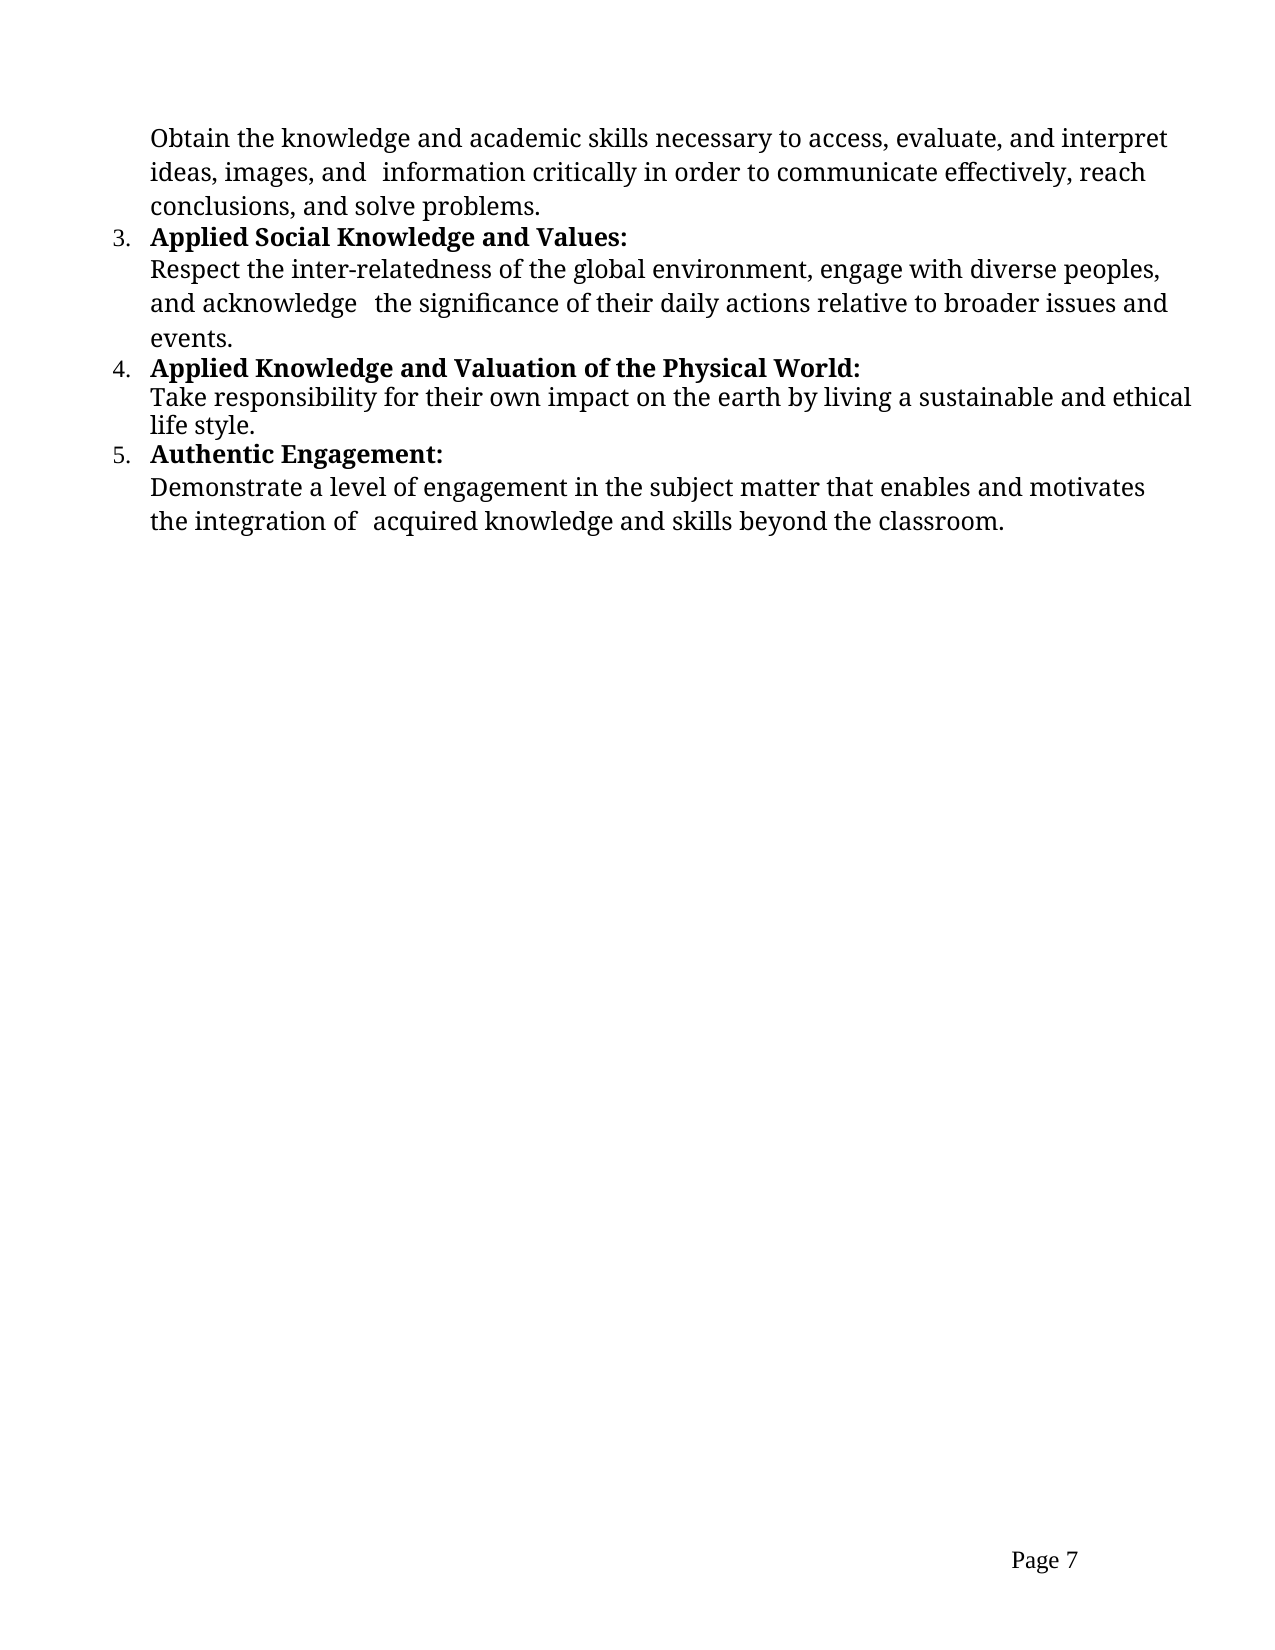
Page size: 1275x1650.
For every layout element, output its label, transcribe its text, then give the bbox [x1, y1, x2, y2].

text Demonstrate a level of engagement in the subject matter that enables and motivates the integration of acquired knowledge and skills beyond the classroom. [150, 469, 1184, 538]
subtitle Applied Social Knowledge and Values: [112, 223, 1208, 252]
text Obtain the knowledge and academic skills necessary to access, evaluate, and interpret ideas, images, and information critically in order to communicate effectively, reach conclusions, and solve problems. [150, 121, 1202, 223]
subtitle Authentic Engagement: [112, 441, 1208, 469]
text Respect the inter-relatedness of the global environment, engage with diverse peoples, and acknowledge the significance of their daily actions relative to broader issues and events. [150, 252, 1184, 354]
subtitle Applied Knowledge and Valuation of the Physical World: [112, 355, 1208, 383]
text Take responsibility for their own impact on the earth by living a sustainable and ethical life style. [150, 383, 1208, 440]
